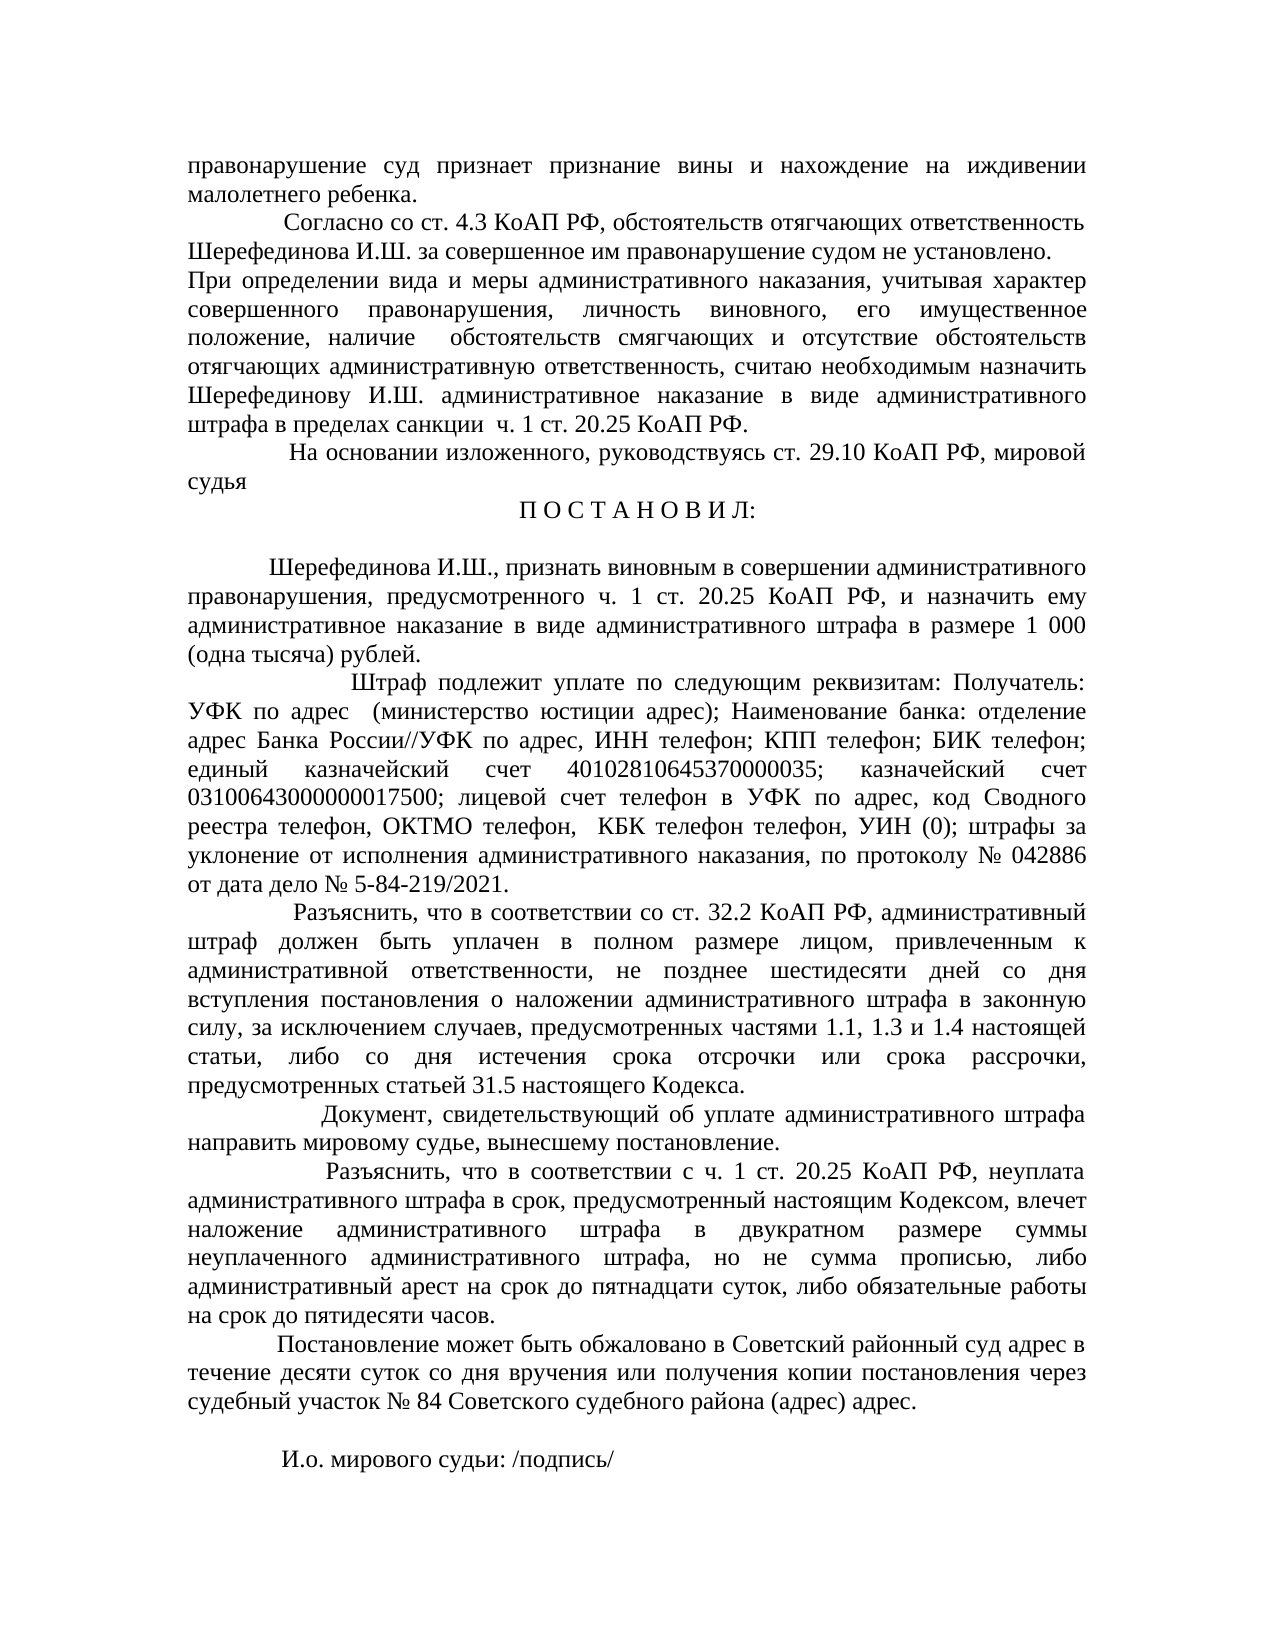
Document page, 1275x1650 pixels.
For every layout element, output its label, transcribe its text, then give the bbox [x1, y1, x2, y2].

text И.о. мирового судьи: /подпись/ [187, 1444, 1087, 1472]
text Согласно со ст. 4.3 КоАП РФ, обстоятельств отягчающих ответственность Шерефединова И.Ш. за совершенное им правонарушение судом не установлено. [187, 207, 1087, 265]
text Разъяснить, что в соответствии с ч. 1 ст. 20.25 КоАП РФ, неуплата административного штрафа в срок, предусмотренный настоящим Кодексом, влечет наложение административного штрафа в двукратном размере суммы неуплаченного административного штрафа, но не сумма прописью, либо административный арест на срок до пятнадцати суток, либо обязательные работы на срок до пятидесяти часов. [187, 1156, 1087, 1329]
text П О С Т А Н О В И Л: [187, 495, 1087, 524]
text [187, 150, 1087, 207]
text На основании изложенного, руководствуясь ст. 29.10 КоАП РФ, мировой судья [187, 437, 1087, 495]
text Разъяснить, что в соответствии со ст. 32.2 КоАП РФ, административный штраф должен быть уплачен в полном размере лицом, привлеченным к административной ответственности, не позднее шестидесяти дней со дня вступления постановления о наложении административного штрафа в законную силу, за исключением случаев, предусмотренных частями 1.1, 1.3 и 1.4 настоящей статьи, либо со дня истечения срока отсрочки или срока рассрочки, предусмотренных статьей 31.5 настоящего Кодекса. [187, 897, 1087, 1099]
text Документ, свидетельствующий об уплате административного штрафа направить мировому судье, вынесшему постановление. [187, 1099, 1087, 1156]
text Штраф подлежит уплате по следующим реквизитам: Получатель: УФК по адрес (министерство юстиции адрес); Наименование банка: отделение адрес Банка России//УФК по адрес, ИНН телефон; КПП телефон; БИК телефон; единый казначейский счет 40102810645370000035; казначейский счет 03100643000000017500; лицевой счет телефон в УФК по адрес, код Сводного реестра телефон, ОКТМО телефон, КБК телефон телефон, УИН (0); штрафы за уклонение от исполнения административного наказания, по протоколу № 042886 от дата дело № 5-84-219/2021. [187, 667, 1087, 897]
text Постановление может быть обжаловано в Советский районный суд адрес в течение десяти суток со дня вручения или получения копии постановления через судебный участок № 84 Советского судебного района (адрес) адрес. [187, 1329, 1087, 1415]
text При определении вида и меры административного наказания, учитывая характер совершенного правонарушения, личность виновного, его имущественное положение, наличие обстоятельств смягчающих и отсутствие обстоятельств отягчающих административную ответственность, считаю необходимым назначить Шерефединову И.Ш. административное наказание в виде административного штрафа в пределах санкции ч. 1 ст. 20.25 КоАП РФ. [187, 265, 1087, 437]
text Шерефединова И.Ш., признать виновным в совершении административного правонарушения, предусмотренного ч. 1 ст. 20.25 КоАП РФ, и назначить ему административное наказание в виде административного штрафа в размере 1 000 (одна тысяча) рублей. [187, 552, 1087, 667]
